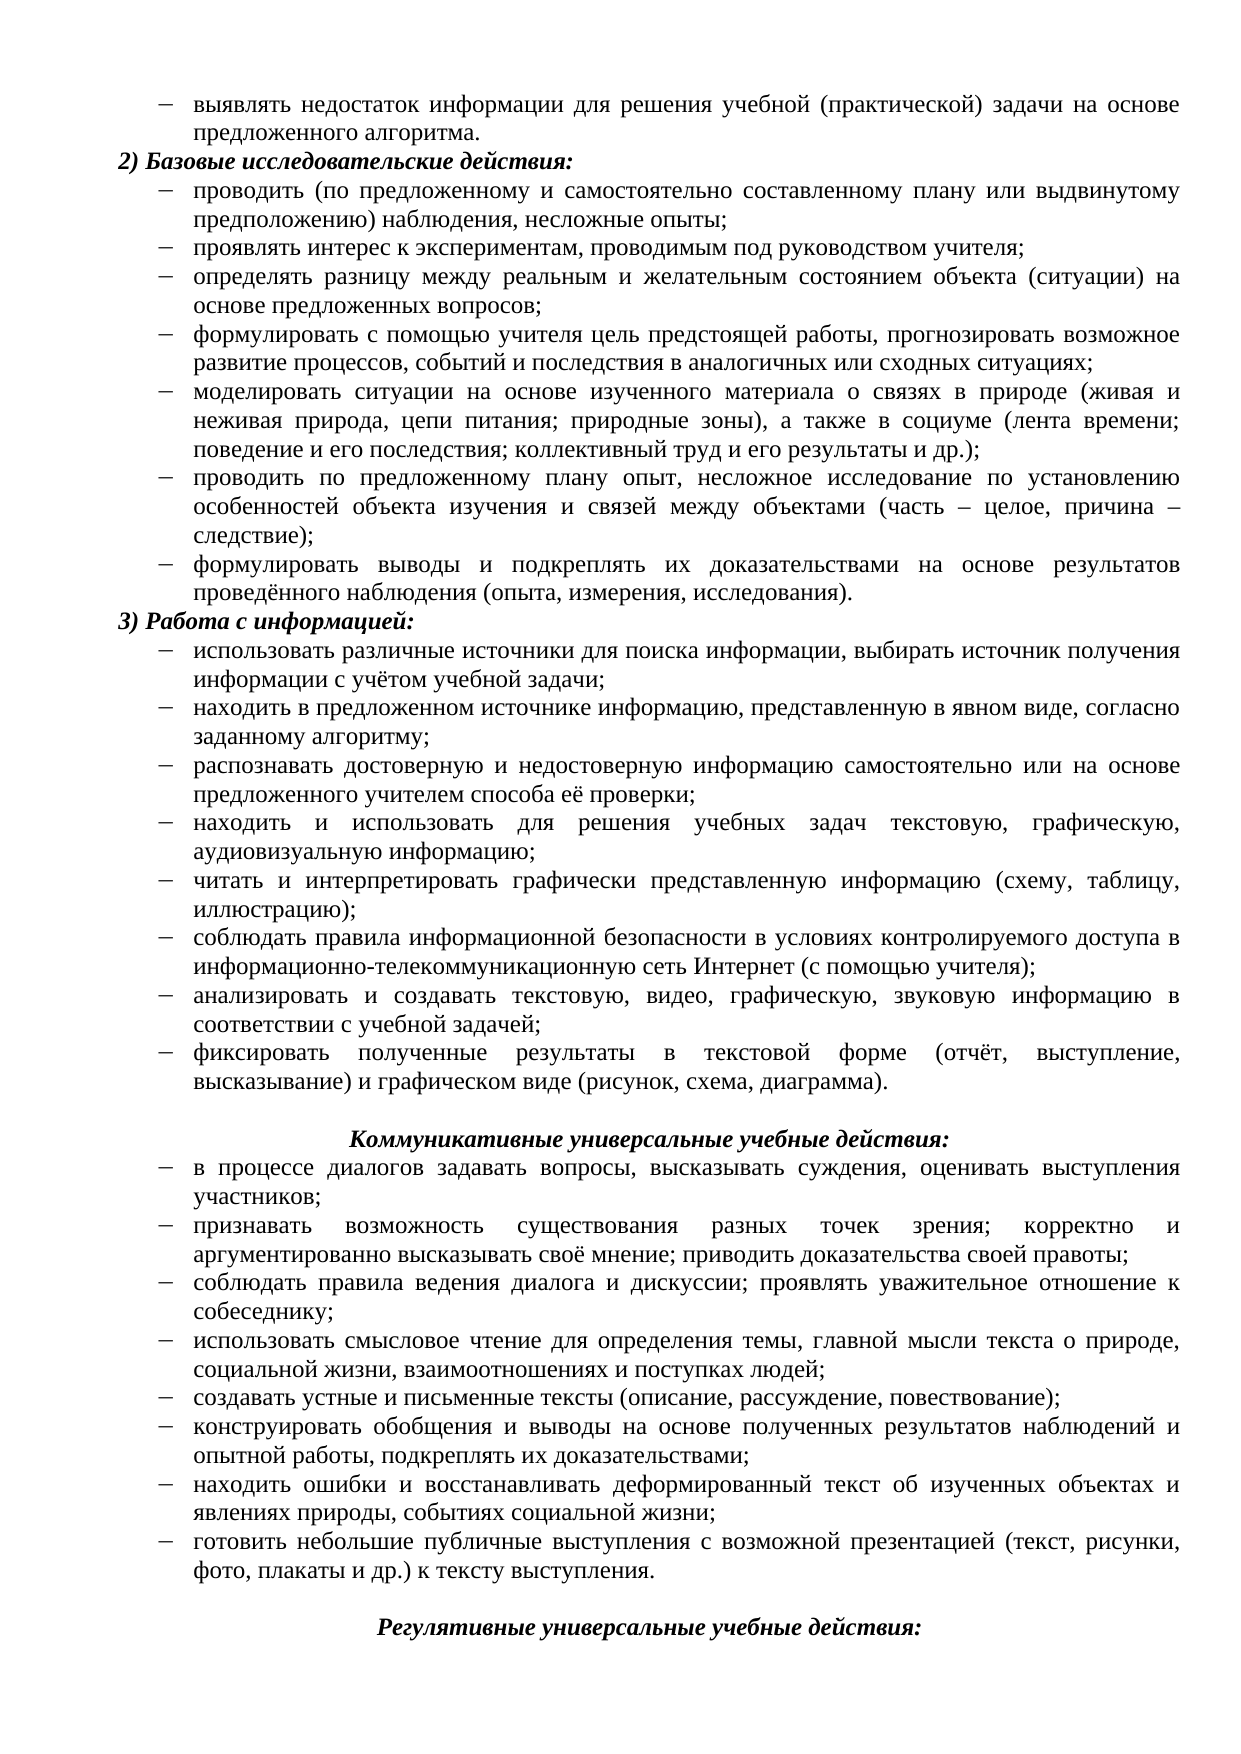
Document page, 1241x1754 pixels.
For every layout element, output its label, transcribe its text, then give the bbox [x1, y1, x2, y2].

list фиксировать полученные результаты в текстовой форме (отчёт, выступление, высказывание) и графическом виде (рисунок, схема, диаграмма). [156, 1037, 1181, 1095]
list выявлять недостаток информации для решения учебной (практической) задачи на основе предложенного алгоритма. [156, 89, 1181, 146]
list в процессе диалогов задавать вопросы, высказывать суждения, оценивать выступления участников; [156, 1152, 1181, 1210]
list анализировать и создавать текстовую, видео, графическую, звуковую информацию в соответствии с учебной задачей; [156, 980, 1181, 1037]
list проявлять интерес к экспериментам, проводимым под руководством учителя; [156, 232, 1181, 261]
list конструировать обобщения и выводы на основе полученных результатов наблюдений и опытной работы, подкреплять их доказательствами; [156, 1411, 1181, 1469]
list находить в предложенном источнике информацию, представленную в явном виде, согласно заданному алгоритму; [156, 692, 1181, 750]
list признавать возможность существования разных точек зрения; корректно и аргументированно высказывать своё мнение; приводить доказательства своей правоты; [156, 1210, 1181, 1267]
list готовить небольшие публичные выступления с возможной презентацией (текст, рисунки, фото, плакаты и др.) к тексту выступления. [156, 1526, 1181, 1584]
list моделировать ситуации на основе изученного материала о связях в природе (живая и неживая природа, цепи питания; природные зоны), а также в социуме (лента времени; поведение и его последствия; коллективный труд и его результаты и др.); [156, 376, 1181, 462]
list находить и использовать для решения учебных задач текстовую, графическую, аудиовизуальную информацию; [156, 807, 1181, 865]
text 3) Работа с информацией: [118, 606, 1181, 635]
list соблюдать правила ведения диалога и дискуссии; проявлять уважительное отношение к собеседнику; [156, 1267, 1181, 1325]
text Регулятивные универсальные учебные действия: [118, 1612, 1181, 1641]
list формулировать с помощью учителя цель предстоящей работы, прогнозировать возможное развитие процессов, событий и последствия в аналогичных или сходных ситуациях; [156, 319, 1181, 376]
text 2) Базовые исследовательские действия: [118, 146, 1181, 175]
list проводить (по предложенному и самостоятельно составленному плану или выдвинутому предположению) наблюдения, несложные опыты; [156, 175, 1181, 232]
list использовать смысловое чтение для определения темы, главной мысли текста о природе, социальной жизни, взаимоотношениях и поступках людей; [156, 1325, 1181, 1382]
text Коммуникативные универсальные учебные действия: [118, 1124, 1181, 1152]
list проводить по предложенному плану опыт, несложное исследование по установлению особенностей объекта изучения и связей между объектами (часть – целое, причина – следствие); [156, 462, 1181, 549]
list использовать различные источники для поиска информации, выбирать источник получения информации с учётом учебной задачи; [156, 635, 1181, 692]
list формулировать выводы и подкреплять их доказательствами на основе результатов проведённого наблюдения (опыта, измерения, исследования). [156, 549, 1181, 606]
list соблюдать правила информационной безопасности в условиях контролируемого доступа в информационно-телекоммуникационную сеть Интернет (с помощью учителя); [156, 922, 1181, 980]
list определять разницу между реальным и желательным состоянием объекта (ситуации) на основе предложенных вопросов; [156, 261, 1181, 319]
list находить ошибки и восстанавливать деформированный текст об изученных объектах и явлениях природы, событиях социальной жизни; [156, 1469, 1181, 1526]
list создавать устные и письменные тексты (описание, рассуждение, повествование); [156, 1382, 1181, 1411]
list распознавать достоверную и недостоверную информацию самостоятельно или на основе предложенного учителем способа её проверки; [156, 750, 1181, 807]
list читать и интерпретировать графически представленную информацию (схему, таблицу, иллюстрацию); [156, 865, 1181, 922]
